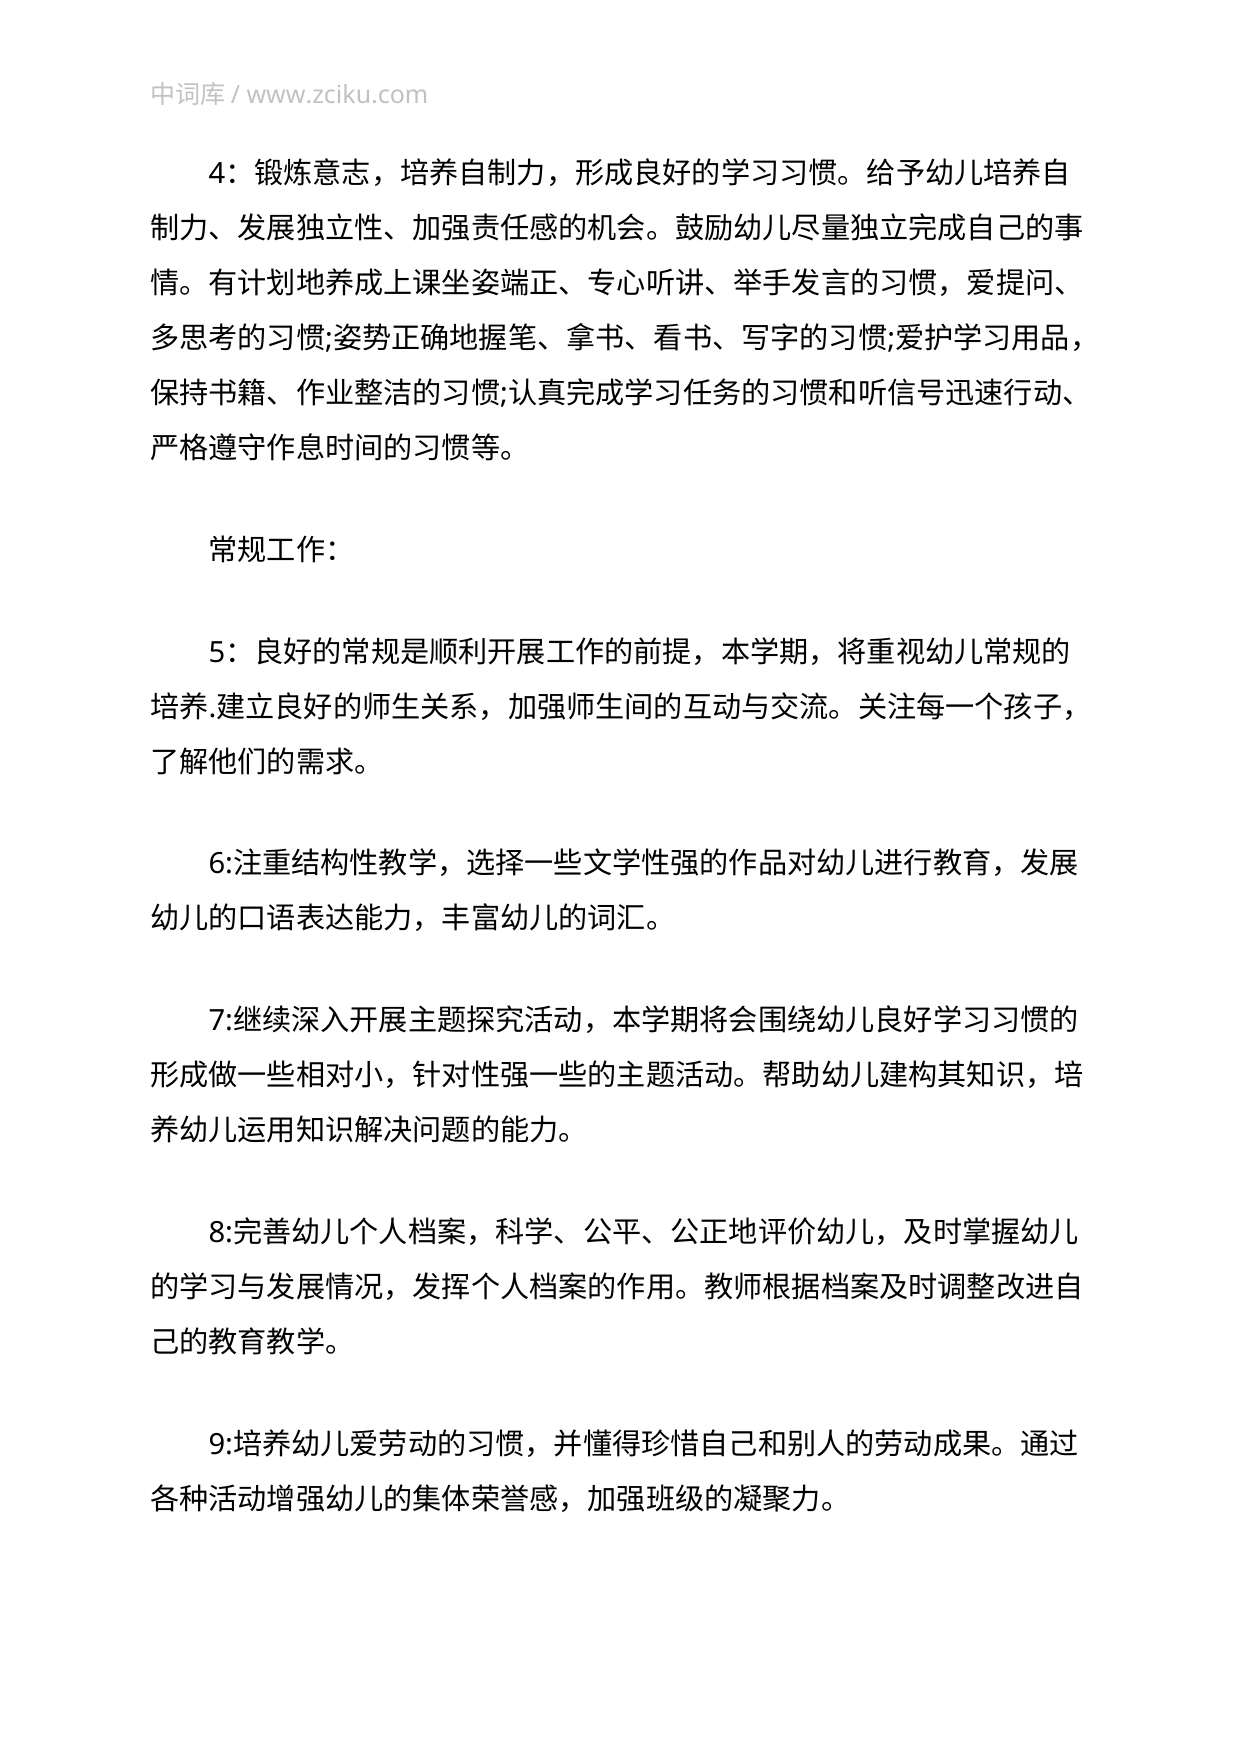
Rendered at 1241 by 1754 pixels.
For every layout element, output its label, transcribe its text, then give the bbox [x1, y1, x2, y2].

text 5：良好的常规是顺利开展工作的前提，本学期，将重视幼儿常规的培养.建立良好的师生关系，加强师生间的互动与交流。关注每一个孩子，了解他们的需求。 [150, 628, 1090, 781]
text 4：锻炼意志，培养自制力，形成良好的学习习惯。给予幼儿培养自制力、发展独立性、加强责任感的机会。鼓励幼儿尽量独立完成自己的事情。有计划地养成上课坐姿端正、专心听讲、举手发言的习惯，爱提问、多思考的习惯;姿势正确地握笔、拿书、看书、写字的习惯;爱护学习用品，保持书籍、作业整洁的习惯;认真完成学习任务的习惯和听信号迅速行动、严格遵守作息时间的习惯等。 [150, 150, 1090, 467]
text 9:培养幼儿爱劳动的习惯，并懂得珍惜自己和别人的劳动成果。通过各种活动增强幼儿的集体荣誉感，加强班级的凝聚力。 [150, 1420, 1090, 1517]
text 6:注重结构性教学，选择一些文学性强的作品对幼儿进行教育，发展幼儿的口语表达能力，丰富幼儿的词汇。 [150, 840, 1090, 937]
text 8:完善幼儿个人档案，科学、公平、公正地评价幼儿，及时掌握幼儿的学习与发展情况，发挥个人档案的作用。教师根据档案及时调整改进自己的教育教学。 [150, 1208, 1090, 1361]
text 7:继续深入开展主题探究活动，本学期将会围绕幼儿良好学习习惯的形成做一些相对小，针对性强一些的主题活动。帮助幼儿建构其知识，培养幼儿运用知识解决问题的能力。 [150, 997, 1090, 1149]
text 常规工作： [150, 527, 1090, 569]
